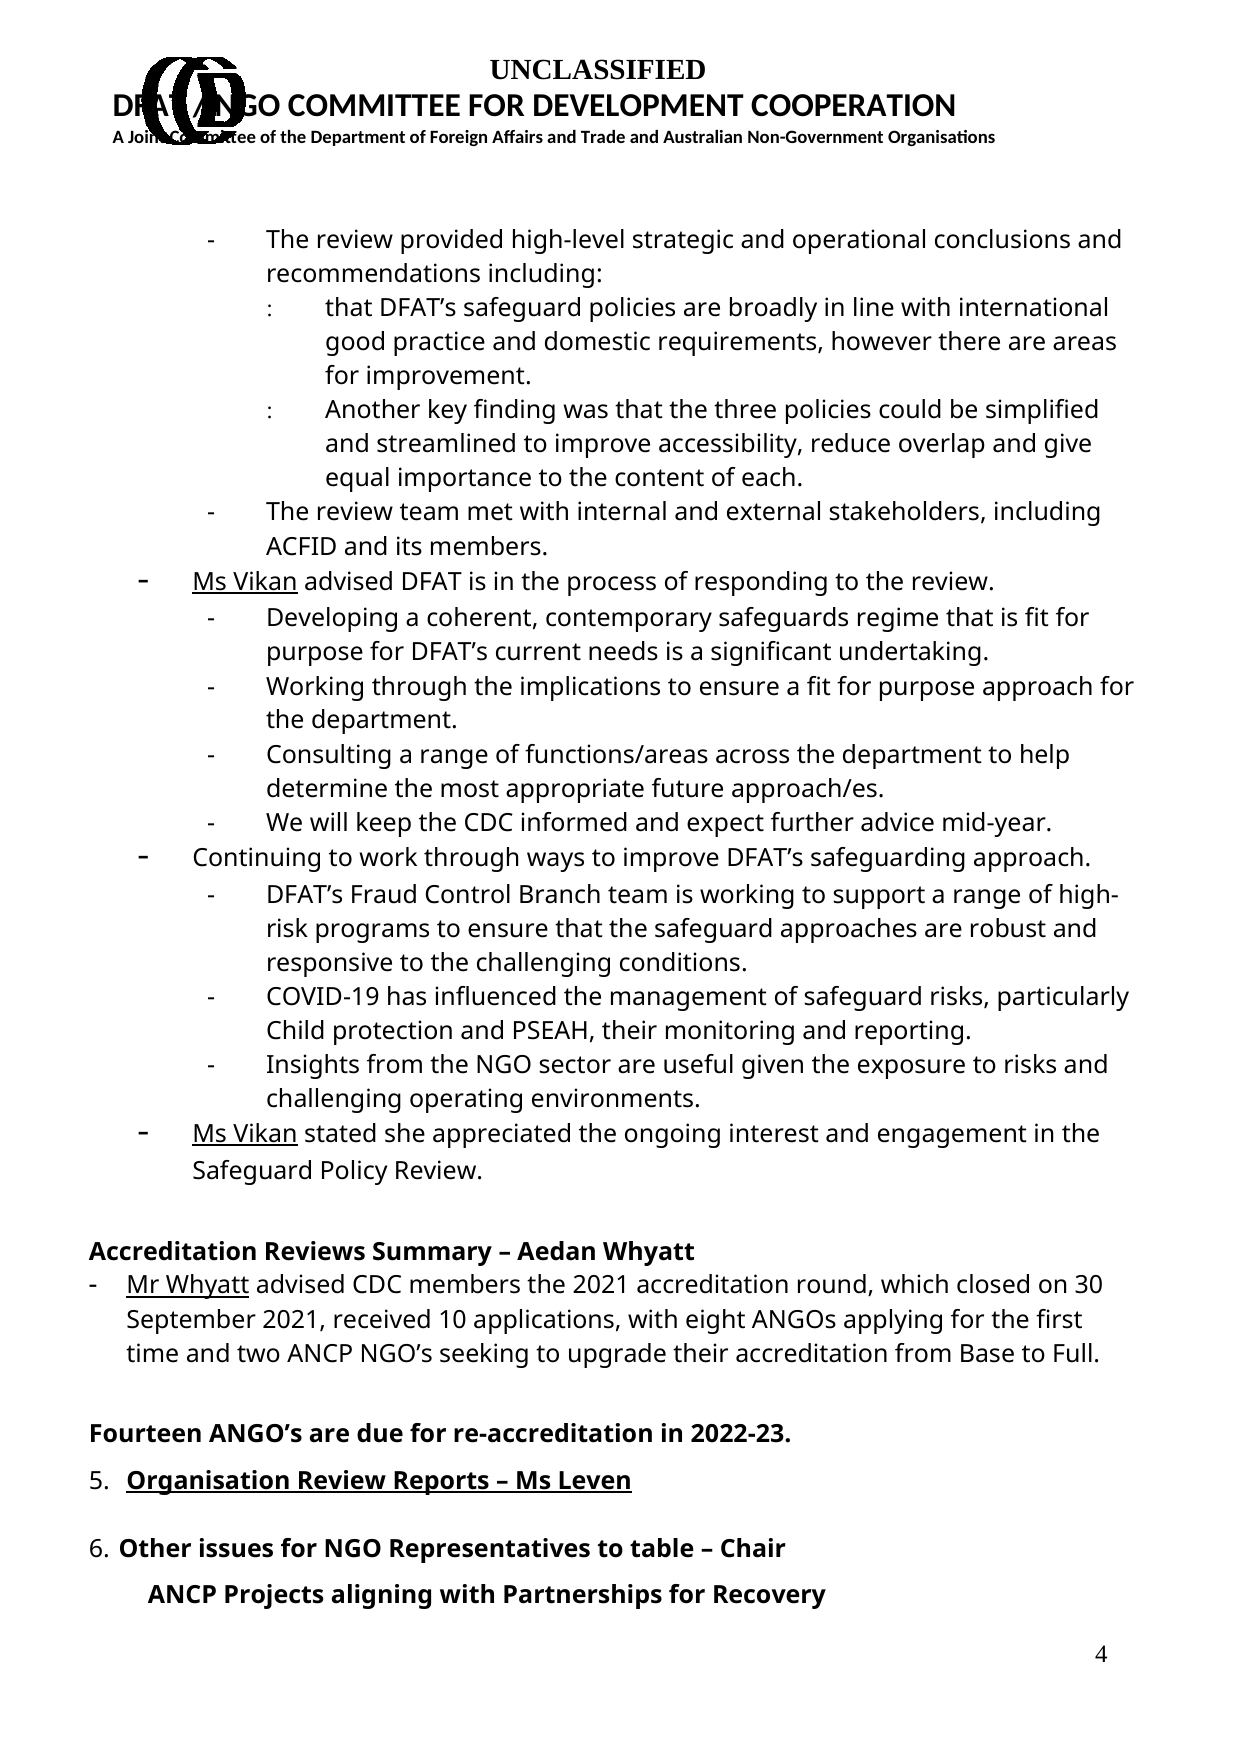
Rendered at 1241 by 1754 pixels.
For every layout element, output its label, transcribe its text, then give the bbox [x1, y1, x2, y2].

list that DFAT’s safeguard policies are broadly in line with international good practice and domestic requirements, however there are areas for improvement. [266, 290, 1137, 392]
list Consulting a range of functions/areas across the department to help determine the most appropriate future approach/es. [207, 736, 1137, 804]
list Accreditation Reviews Summary – Aedan Whyatt [89, 1233, 1137, 1267]
list Working through the implications to ensure a fit for purpose approach for the department. [207, 668, 1137, 736]
list Continuing to work through ways to improve DFAT’s safeguarding approach. [133, 838, 1137, 876]
list The review team met with internal and external stakeholders, including ACFID and its members. [207, 494, 1137, 562]
list The review provided high-level strategic and operational conclusions and recommendations including: [207, 222, 1137, 290]
list Insights from the NGO sector are useful given the exposure to risks and challenging operating environments. [207, 1047, 1137, 1115]
list Mr Whyatt advised CDC members the 2021 accreditation round, which closed on 30 September 2021, received 10 applications, with eight ANGOs applying for the first time and two ANCP NGO’s seeking to upgrade their accreditation from Base to Full. [89, 1267, 1137, 1369]
text Fourteen ANGO’s are due for re-accreditation in 2022-23. [89, 1416, 1137, 1450]
list Ms Vikan stated she appreciated the ongoing interest and engagement in the Safeguard Policy Review. [133, 1115, 1137, 1187]
list Organisation Review Reports – Ms Leven [89, 1462, 1137, 1497]
picture [133, 31, 250, 167]
list Developing a coherent, contemporary safeguards regime that is fit for purpose for DFAT’s current needs is a significant undertaking. [207, 600, 1137, 668]
list Another key finding was that the three policies could be simplified and streamlined to improve accessibility, reduce overlap and give equal importance to the content of each. [266, 392, 1137, 494]
list Ms Vikan advised DFAT is in the process of responding to the review. [133, 562, 1137, 600]
list Other issues for NGO Representatives to table – Chair [89, 1531, 1137, 1565]
list We will keep the CDC informed and expect further advice mid-year. [207, 804, 1137, 838]
picture [241, 98, 250, 113]
list DFAT’s Fraud Control Branch team is working to support a range of high-risk programs to ensure that the safeguard approaches are robust and responsive to the challenging conditions. [207, 876, 1137, 978]
list COVID-19 has influenced the management of safeguard risks, particularly Child protection and PSEAH, their monitoring and reporting. [207, 978, 1137, 1047]
text ANCP Projects aligning with Partnerships for Recovery [148, 1577, 1137, 1611]
